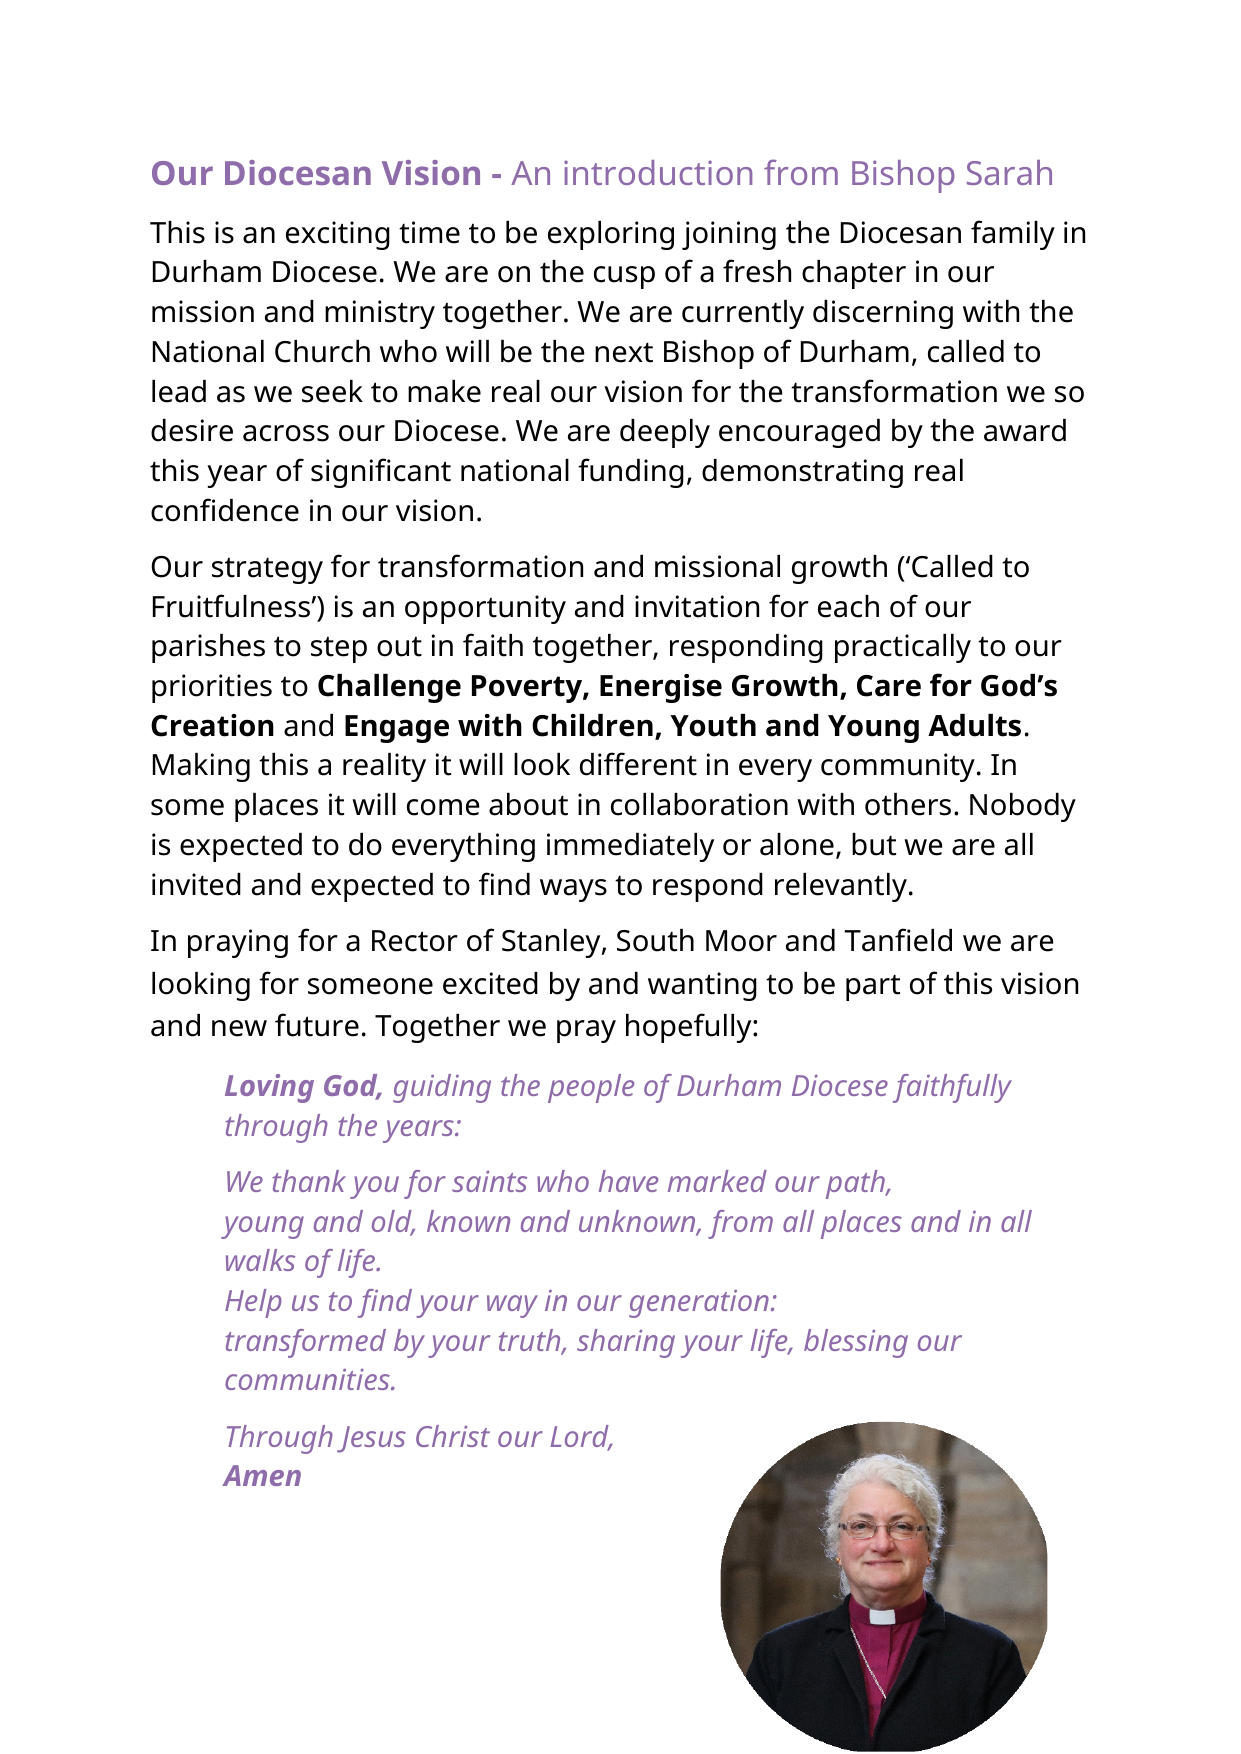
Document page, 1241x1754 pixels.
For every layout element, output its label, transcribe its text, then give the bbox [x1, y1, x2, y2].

text Through Jesus Christ our Lord, Amen [224, 1416, 1090, 1495]
text Our Diocesan Vision - An introduction from Bishop Sarah [150, 150, 1090, 195]
picture [719, 1421, 1047, 1750]
text Our strategy for transformation and missional growth (‘Called to Fruitfulness’) is an opportunity and invitation for each of our parishes to step out in faith together, responding practically to our priorities to Challenge Poverty, Energise Growth, Care for God’s Creation and Engage with Children, Youth and Young Adults. Making this a reality it will look different in every community. In some places it will come about in collaboration with others. Nobody is expected to do everything immediately or alone, but we are all invited and expected to find ways to respond relevantly. [150, 546, 1090, 903]
text Loving God, guiding the people of Durham Diocese faithfully through the years: [224, 1065, 1090, 1144]
text This is an exciting time to be exploring joining the Diocesan family in Durham Diocese. We are on the cusp of a fresh chapter in our mission and ministry together. We are currently discerning with the National Church who will be the next Bishop of Durham, called to lead as we seek to make real our vision for the transformation we so desire across our Diocese. We are deeply encouraged by the award this year of significant national funding, demonstrating real confidence in our vision. [150, 212, 1090, 529]
text We thank you for saints who have marked our path, young and old, known and unknown, from all places and in all walks of life. Help us to find your way in our generation: transformed by your truth, sharing your life, blessing our communities. [224, 1161, 1090, 1399]
text In praying for a Rector of Stanley, South Moor and Tanfield we are looking for someone excited by and wanting to be part of this vision and new future. Together we pray hopefully: [150, 920, 1090, 1045]
